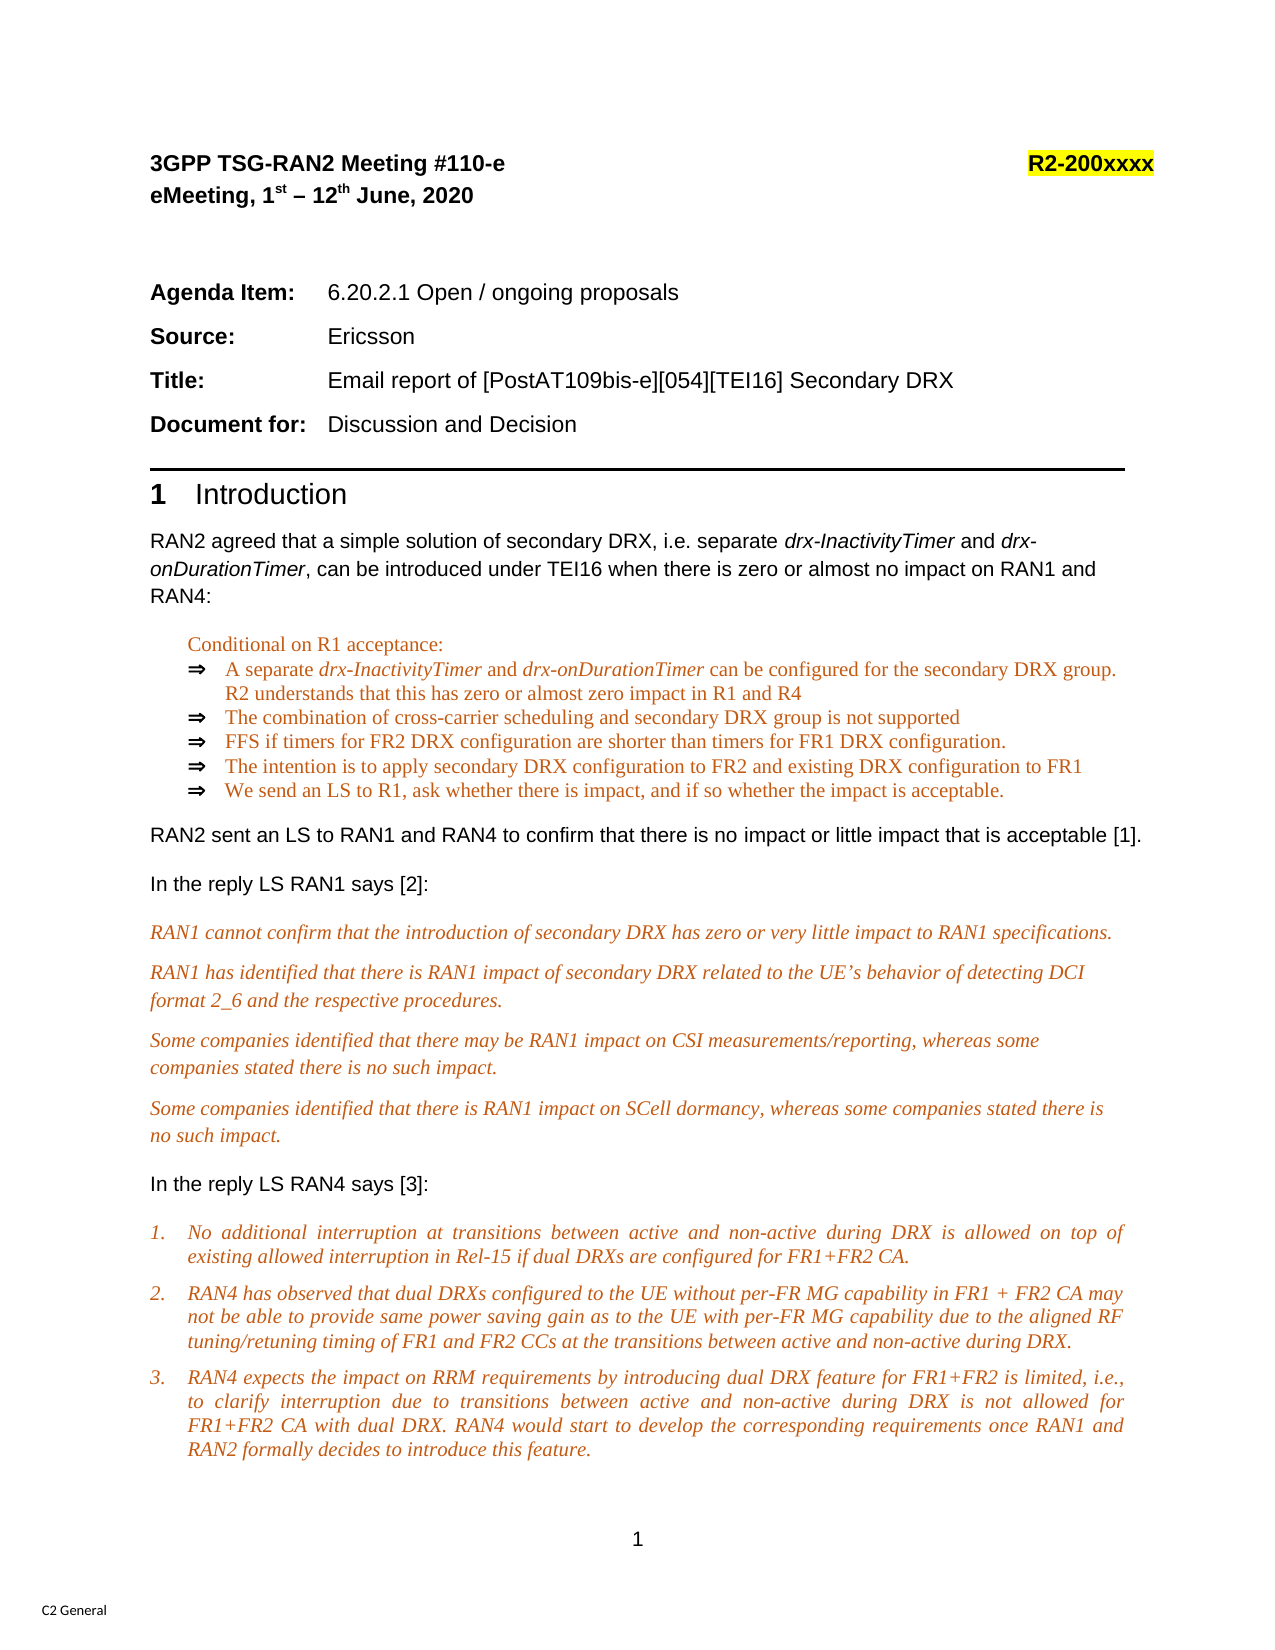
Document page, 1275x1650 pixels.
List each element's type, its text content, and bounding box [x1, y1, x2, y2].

text eMeeting, 1st – 12th June, 2020 [150, 182, 1125, 208]
text The combination of cross-carrier scheduling and secondary DRX group is not supported [187, 705, 1125, 729]
subtitle Introduction [150, 471, 1125, 510]
text In the reply LS RAN4 says [3]: [150, 1171, 1125, 1195]
list No additional interruption at transitions between active and non-active during DRX is allowed on top of existing allowed interruption in Rel-15 if dual DRXs are configured for FR1+FR2 CA. [150, 1220, 1125, 1268]
list RAN4 expects the impact on RRM requirements by introducing dual DRX feature for FR1+FR2 is limited, i.e., to clarify interruption due to transitions between active and non-active during DRX is not allowed for FR1+FR2 CA with dual DRX. RAN4 would start to develop the corresponding requirements once RAN1 and RAN2 formally decides to introduce this feature. [150, 1365, 1125, 1461]
text Some companies identified that there is RAN1 impact on SCell dormancy, whereas some companies stated there is no such impact. [150, 1095, 1125, 1147]
text We send an LS to R1, ask whether there is impact, and if so whether the impact is acceptable. [187, 778, 1125, 802]
text In the reply LS RAN1 says [2]: [150, 872, 1125, 896]
list RAN4 has observed that dual DRXs configured to the UE without per-FR MG capability in FR1 + FR2 CA may not be able to provide same power saving gain as to the UE with per-FR MG capability due to the aligned RF tuning/retuning timing of FR1 and FR2 CCs at the transitions between active and non-active during DRX. [150, 1280, 1125, 1353]
text RAN2 agreed that a simple solution of secondary DRX, i.e. separate drx-InactivityTimer and drx-onDurationTimer, can be introduced under TEI16 when there is zero or almost no impact on RAN1 and RAN4: [150, 529, 1125, 608]
text Document for: Discussion and Decision [150, 411, 1125, 437]
text 3GPP TSG-RAN2 Meeting #110-e R2-200xxxx [150, 150, 1028, 176]
text Source: Ericsson [150, 323, 1125, 349]
text A separate drx-InactivityTimer and drx-onDurationTimer can be configured for the secondary DRX group. R2 understands that this has zero or almost zero impact in R1 and R4 [187, 656, 1125, 705]
text Title: Email report of [PostAT109bis-e][054][TEI16] Secondary DRX [150, 367, 1125, 393]
text Conditional on R1 acceptance: [187, 632, 1125, 656]
text RAN1 has identified that there is RAN1 impact of secondary DRX related to the UE’s behavior of detecting DCI format 2_6 and the respective procedures. [150, 960, 1125, 1012]
text Agenda Item: 6.20.2.1 Open / ongoing proposals [150, 279, 1125, 305]
text The intention is to apply secondary DRX configuration to FR2 and existing DRX configuration to FR1 [187, 754, 1184, 778]
text RAN1 cannot confirm that the introduction of secondary DRX has zero or very little impact to RAN1 specifications. [150, 920, 1125, 944]
text FFS if timers for FR2 DRX configuration are shorter than timers for FR1 DRX configuration. [187, 729, 1125, 754]
text Some companies identified that there may be RAN1 impact on CSI measurements/reporting, whereas some companies stated there is no such impact. [150, 1028, 1125, 1079]
text RAN2 sent an LS to RAN1 and RAN4 to confirm that there is no impact or little impact that is acceptable [1]. [150, 823, 1169, 847]
